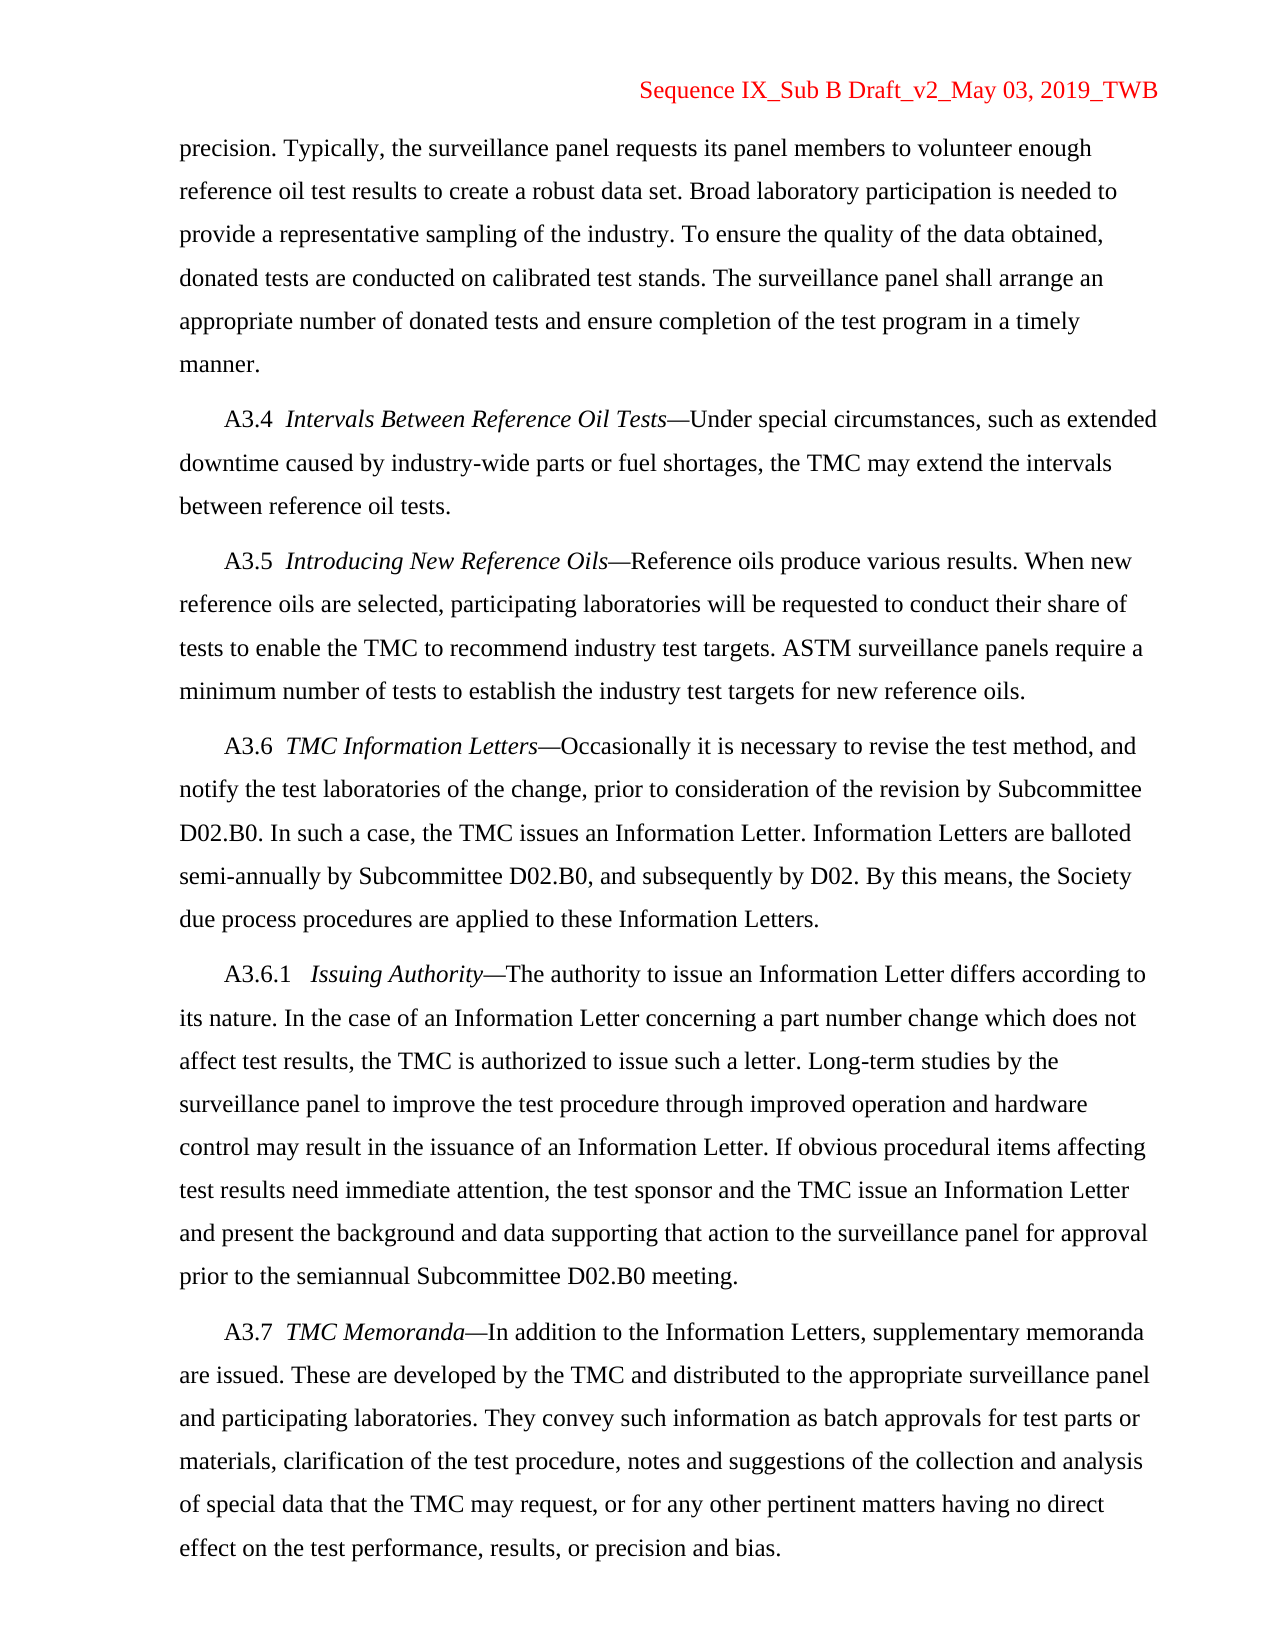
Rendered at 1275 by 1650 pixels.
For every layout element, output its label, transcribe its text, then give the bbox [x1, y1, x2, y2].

text A3.4 Intervals Between Reference Oil Tests—Under special circumstances, such as extended downtime caused by industry-wide parts or fuel shortages, the TMC may extend the intervals between reference oil tests. [179, 404, 1158, 519]
text A3.6 TMC Information Letters—Occasionally it is necessary to revise the test method, and notify the test laboratories of the change, prior to consideration of the revision by Subcommittee D02.B0. In such a case, the TMC issues an Information Letter. Information Letters are balloted semi-annually by Subcommittee D02.B0, and subsequently by D02. By this means, the Society due process procedures are applied to these Information Letters. [179, 731, 1158, 933]
text A3.6.1 Issuing Authority—The authority to issue an Information Letter differs according to its nature. In the case of an Information Letter concerning a part number change which does not affect test results, the TMC is authorized to issue such a letter. Long-term studies by the surveillance panel to improve the test procedure through improved operation and hardware control may result in the issuance of an Information Letter. If obvious procedural items affecting test results need immediate attention, the test sponsor and the TMC issue an Information Letter and present the background and data supporting that action to the surveillance panel for approval prior to the semiannual Subcommittee D02.B0 meeting. [179, 959, 1158, 1290]
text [179, 133, 1158, 378]
text A3.7 TMC Memoranda—In addition to the Information Letters, supplementary memoranda are issued. These are developed by the TMC and distributed to the appropriate surveillance panel and participating laboratories. They convey such information as batch approvals for test parts or materials, clarification of the test procedure, notes and suggestions of the collection and analysis of special data that the TMC may request, or for any other pertinent matters having no direct effect on the test performance, results, or precision and bias. [179, 1317, 1158, 1561]
text A3.5 Introducing New Reference Oils—Reference oils produce various results. When new reference oils are selected, participating laboratories will be requested to conduct their share of tests to enable the TMC to recommend industry test targets. ASTM surveillance panels require a minimum number of tests to establish the industry test targets for new reference oils. [179, 546, 1158, 704]
